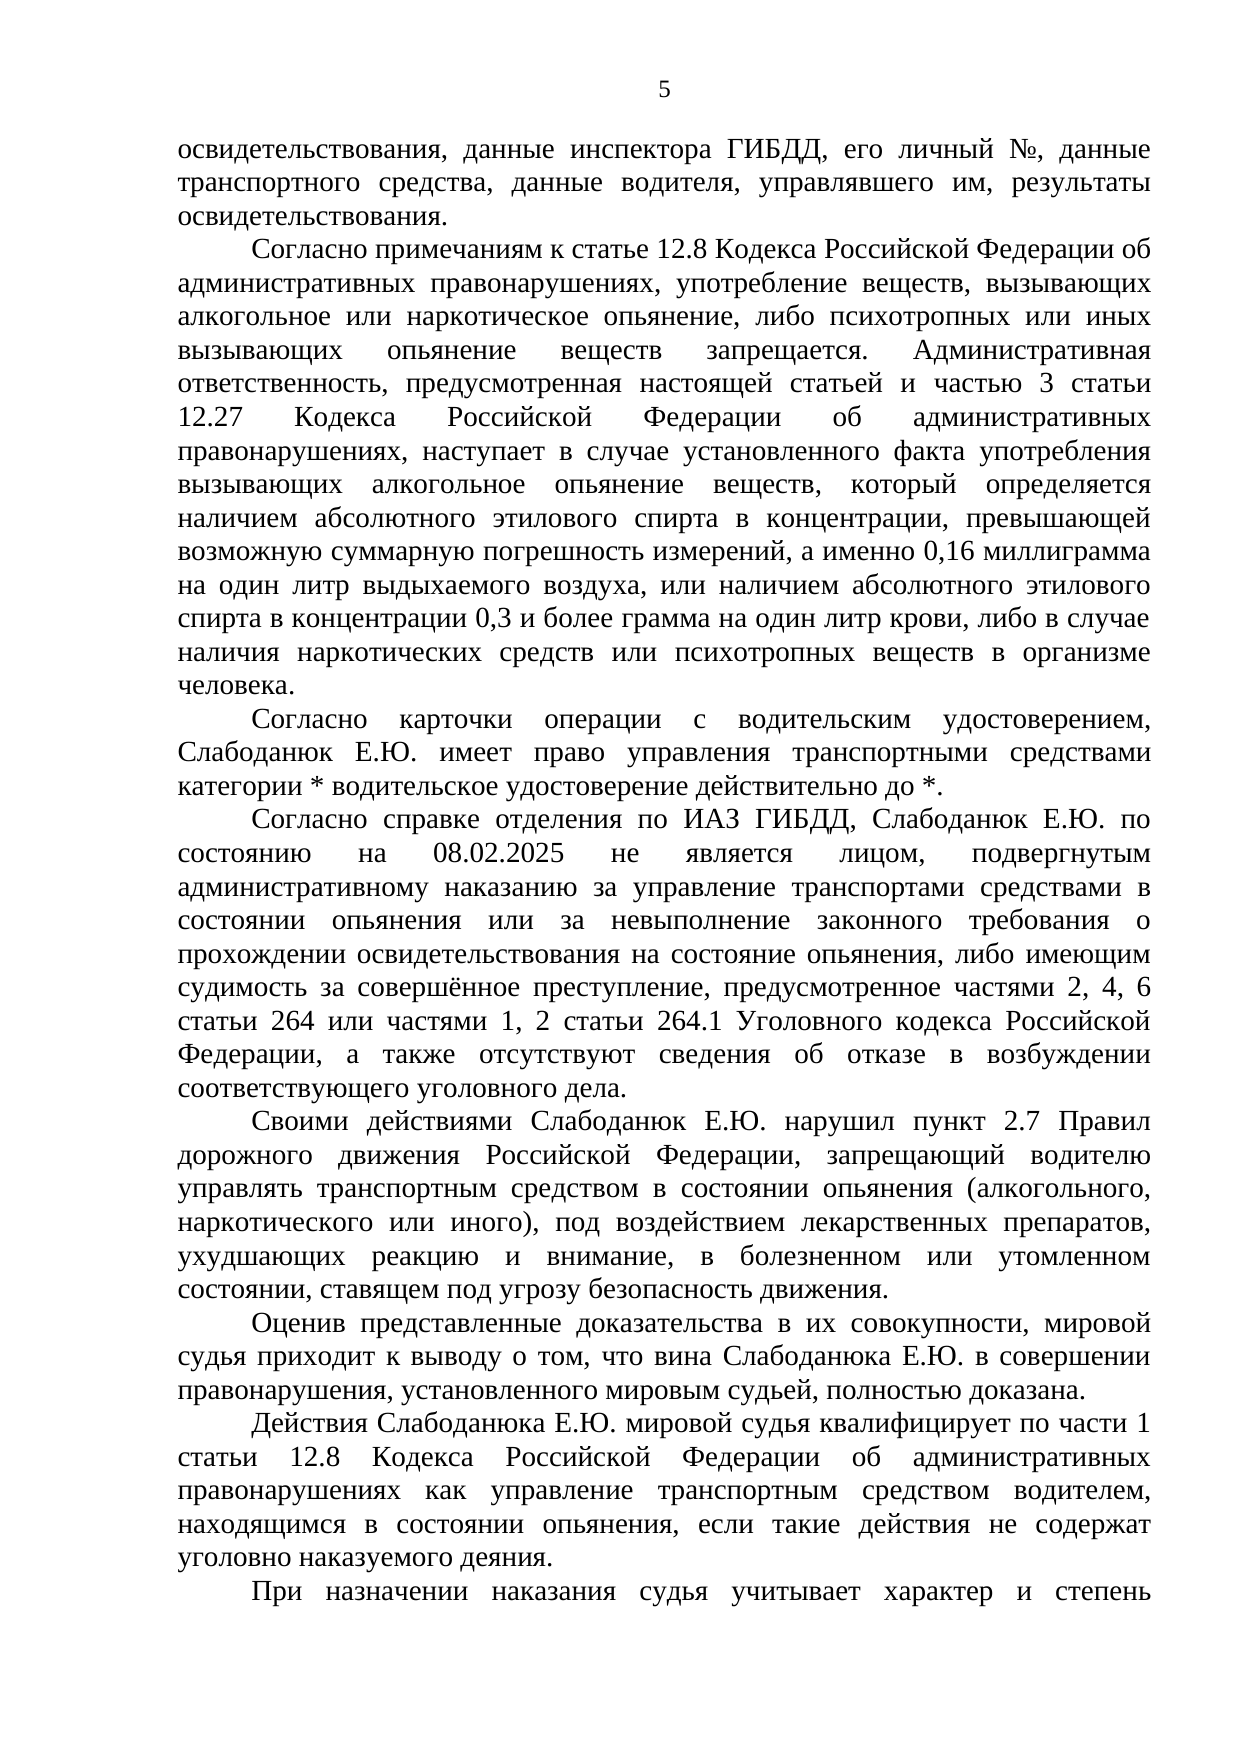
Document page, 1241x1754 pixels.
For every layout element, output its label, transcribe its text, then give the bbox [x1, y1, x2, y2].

text Действия Слабоданюка Е.Ю. мировой судья квалифицирует по части 1 статьи 12.8 Кодекса Российской Федерации об административных правонарушениях как управление транспортным средством водителем, находящимся в состоянии опьянения, если такие действия не содержат уголовно наказуемого деяния. [177, 1406, 1152, 1574]
text Оценив представленные доказательства в их совокупности, мировой судья приходит к выводу о том, что вина Слабоданюка Е.Ю. в совершении правонарушения, установленного мировым судьей, полностью доказана. [177, 1305, 1152, 1406]
text При назначении наказания судья учитывает характер и степень общественной опасности правонарушения, связанного с источником повышенной опасности. [177, 1574, 1152, 1607]
text Согласно карточки операции с водительским удостоверением, Слабоданюк Е.Ю. имеет право управления транспортными средствами категории * водительское удостоверение действительно до *. [177, 702, 1152, 802]
text Согласно примечаниям к статье 12.8 Кодекса Российской Федерации об административных правонарушениях, употребление веществ, вызывающих алкогольное или наркотическое опьянение, либо психотропных или иных вызывающих опьянение веществ запрещается. Административная ответственность, предусмотренная настоящей статьей и частью 3 статьи 12.27 Кодекса Российской Федерации об административных правонарушениях, наступает в случае установленного факта употребления вызывающих алкогольное опьянение веществ, который определяется наличием абсолютного этилового спирта в концентрации, превышающей возможную суммарную погрешность измерений, а именно 0,16 миллиграмма на один литр выдыхаемого воздуха, или наличием абсолютного этилового спирта в концентрации 0,3 и более грамма на один литр крови, либо в случае наличия наркотических средств или психотропных веществ в организме человека. [177, 232, 1152, 702]
text Согласно справке отделения по ИАЗ ГИБДД, Слабоданюк Е.Ю. по состоянию на 08.02.2025 не является лицом, подвергнутым административному наказанию за управление транспортами средствами в состоянии опьянения или за невыполнение законного требования о прохождении освидетельствования на состояние опьянения, либо имеющим судимость за совершённое преступление, предусмотренное частями 2, 4, 6 статьи 264 или частями 1, 2 статьи 264.1 Уголовного кодекса Российской Федерации, а также отсутствуют сведения об отказе в возбуждении соответствующего уголовного дела. [177, 802, 1152, 1104]
text Своими действиями Слабоданюк Е.Ю. нарушил пункт 2.7 Правил дорожного движения Российской Федерации, запрещающий водителю управлять транспортным средством в состоянии опьянения (алкогольного, наркотического или иного), под воздействием лекарственных препаратов, ухудшающих реакцию и внимание, в болезненном или утомленном состоянии, ставящем под угрозу безопасность движения. [177, 1104, 1152, 1305]
